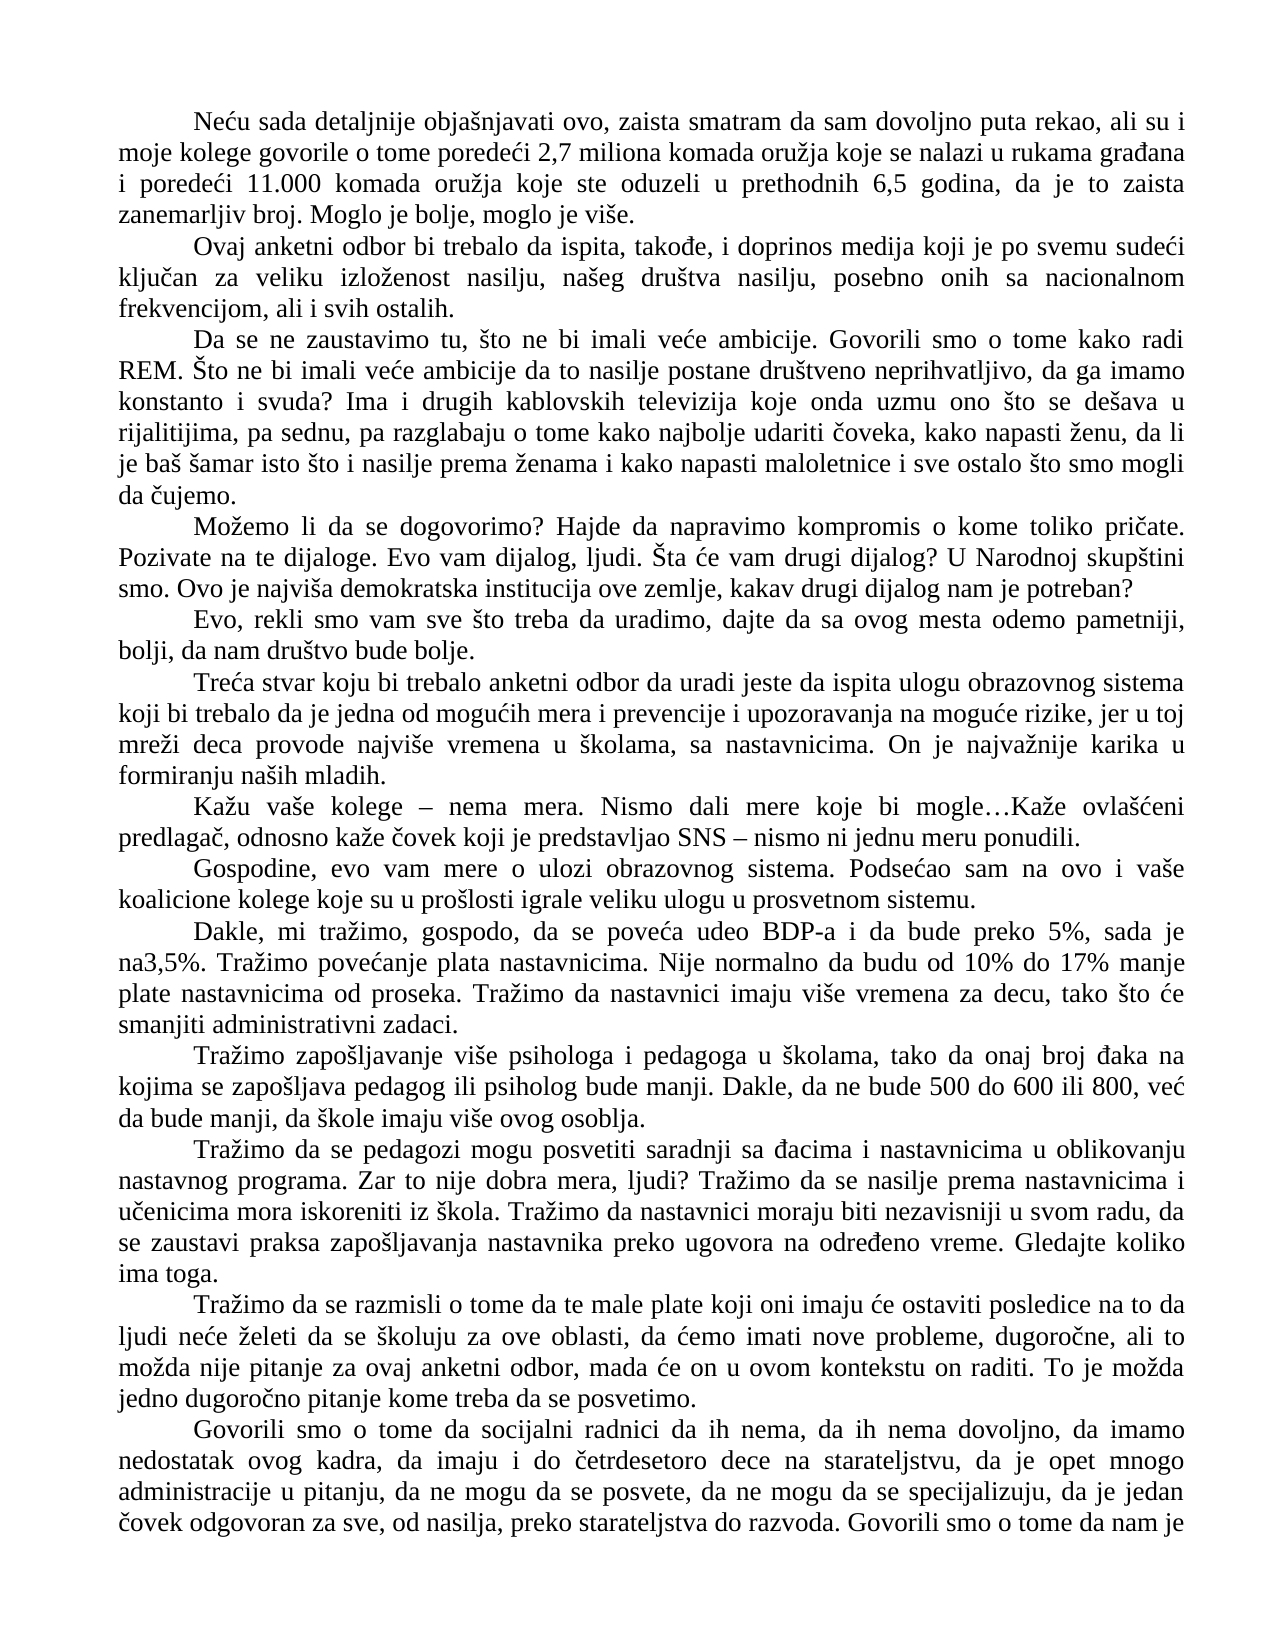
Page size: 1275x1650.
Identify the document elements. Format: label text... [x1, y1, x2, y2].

text Treća stvar koju bi trebalo anketni odbor da uradi jeste da ispita ulogu obrazovnog sistema koji bi trebalo da je jedna od mogućih mera i prevencije i upozoravanja na moguće rizike, jer u toj mreži deca provode najviše vremena u školama, sa nastavnicima. On je najvažnije karika u formiranju naših mladih. [118, 666, 1186, 790]
text Tražimo zapošljavanje više psihologa i pedagoga u školama, tako da onaj broj đaka na kojima se zapošljava pedagog ili psiholog bude manji. Dakle, da ne bude 500 do 600 ili 800, već da bude manji, da škole imaju više ovog osoblja. [118, 1039, 1186, 1133]
text Gospodine, evo vam mere o ulozi obrazovnog sistema. Podsećao sam na ovo i vaše koalicione kolege koje su u prošlosti igrale veliku ulogu u prosvetnom sistemu. [118, 852, 1186, 915]
text Tražimo da se razmisli o tome da te male plate koji oni imaju će ostaviti posledice na to da ljudi neće želeti da se školuju za ove oblasti, da ćemo imati nove probleme, dugoročne, ali to možda nije pitanje za ovaj anketni odbor, mada će on u ovom kontekstu on raditi. To je možda jedno dugoročno pitanje kome treba da se posvetimo. [118, 1288, 1186, 1413]
text Evo, rekli smo vam sve što treba da uradimo, dajte da sa ovog mesta odemo pametniji, bolji, da nam društvo bude bolje. [118, 603, 1186, 666]
text Ovaj anketni odbor bi trebalo da ispita, takođe, i doprinos medija koji je po svemu sudeći ključan za veliku izloženost nasilju, našeg društva nasilju, posebno onih sa nacionalnom frekvencijom, ali i svih ostalih. [118, 229, 1186, 323]
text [118, 1413, 1186, 1538]
text Tražimo da se pedagozi mogu posvetiti saradnji sa đacima i nastavnicima u oblikovanju nastavnog programa. Zar to nije dobra mera, ljudi? Tražimo da se nasilje prema nastavnicima i učenicima mora iskoreniti iz škola. Tražimo da nastavnici moraju biti nezavisniji u svom radu, da se zaustavi praksa zapošljavanja nastavnika preko ugovora na određeno vreme. Gledajte koliko ima toga. [118, 1133, 1186, 1288]
text Kažu vaše kolege – nema mera. Nismo dali mere koje bi mogle…Kaže ovlašćeni predlagač, odnosno kaže čovek koji je predstavljao SNS – nismo ni jednu meru ponudili. [118, 790, 1186, 852]
text Možemo li da se dogovorimo? Hajde da napravimo kompromis o kome toliko pričate. Pozivate na te dijaloge. Evo vam dijalog, ljudi. Šta će vam drugi dijalog? U Narodnoj skupštini smo. Ovo je najviša demokratska institucija ove zemlje, kakav drugi dijalog nam je potreban? [118, 510, 1186, 603]
text Dakle, mi tražimo, gospodo, da se poveća udeo BDP-a i da bude preko 5%, sada je na3,5%. Tražimo povećanje plata nastavnicima. Nije normalno da budu od 10% do 17% manje plate nastavnicima od proseka. Tražimo da nastavnici imaju više vremena za decu, tako što će smanjiti administrativni zadaci. [118, 915, 1186, 1039]
text Da se ne zaustavimo tu, što ne bi imali veće ambicije. Govorili smo o tome kako radi REM. Što ne bi imali veće ambicije da to nasilje postane društveno neprihvatljivo, da ga imamo konstanto i svuda? Ima i drugih kablovskih televizija koje onda uzmu ono što se dešava u rijalitijima, pa sednu, pa razglabaju o tome kako najbolje udariti čoveka, kako napasti ženu, da li je baš šamar isto što i nasilje prema ženama i kako napasti maloletnice i sve ostalo što smo mogli da čujemo. [118, 323, 1186, 510]
text Neću sada detaljnije objašnjavati ovo, zaista smatram da sam dovoljno puta rekao, ali su i moje kolege govorile o tome poredeći 2,7 miliona komada oružja koje se nalazi u rukama građana i poredeći 11.000 komada oružja koje ste oduzeli u prethodnih 6,5 godina, da je to zaista zanemarljiv broj. Moglo je bolje, moglo je više. [118, 105, 1186, 229]
